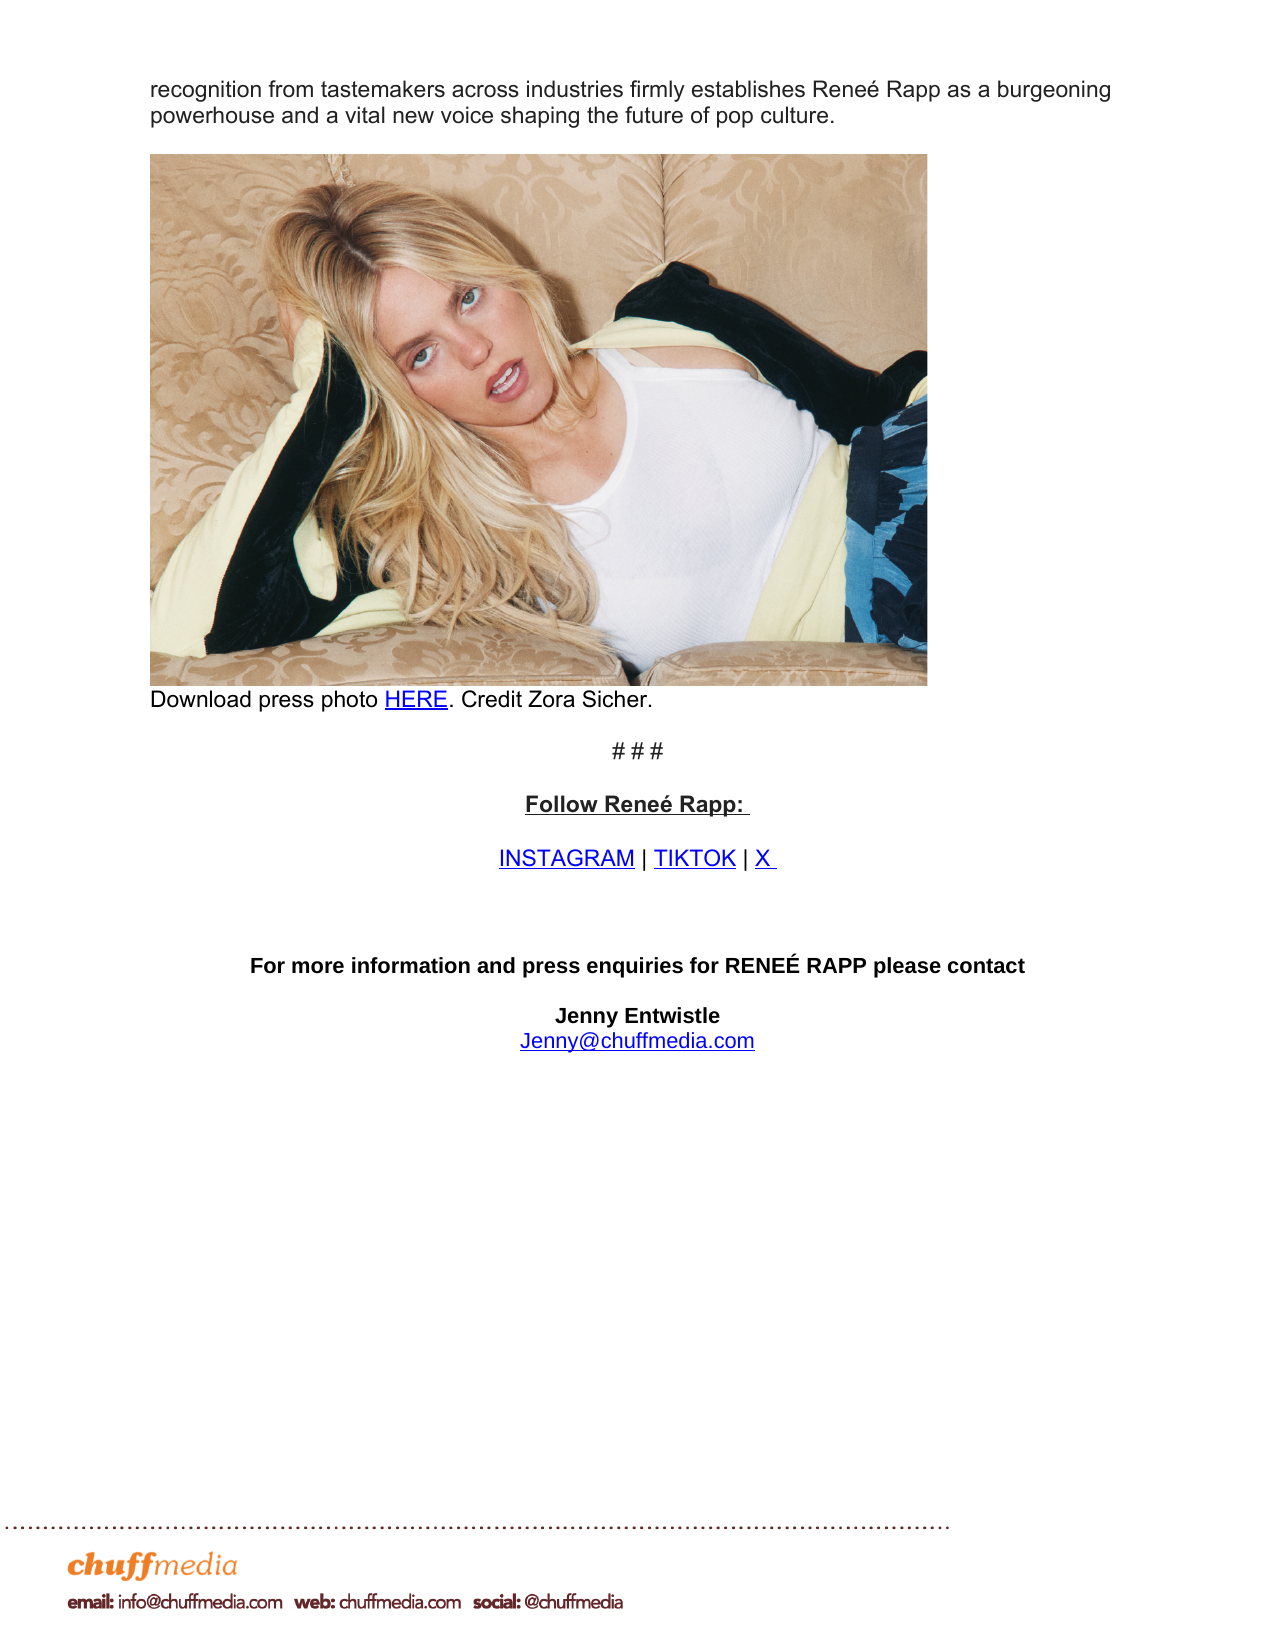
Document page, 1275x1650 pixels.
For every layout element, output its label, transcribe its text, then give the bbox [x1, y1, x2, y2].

text For more information and press enquiries for RENEÉ RAPP please contact [150, 953, 1125, 978]
picture [150, 154, 928, 686]
picture [0, 1503, 957, 1622]
text Follow Reneé Rapp: [150, 791, 1125, 817]
text Download press photo HERE. Credit Zora Sicher. [150, 686, 1125, 712]
text # # # [150, 738, 1125, 764]
text INSTAGRAM | TIKTOK | X [150, 845, 1125, 871]
text Jenny@chuffmedia.com [150, 1028, 1125, 1054]
text Jenny Entwistle [150, 1003, 1125, 1028]
